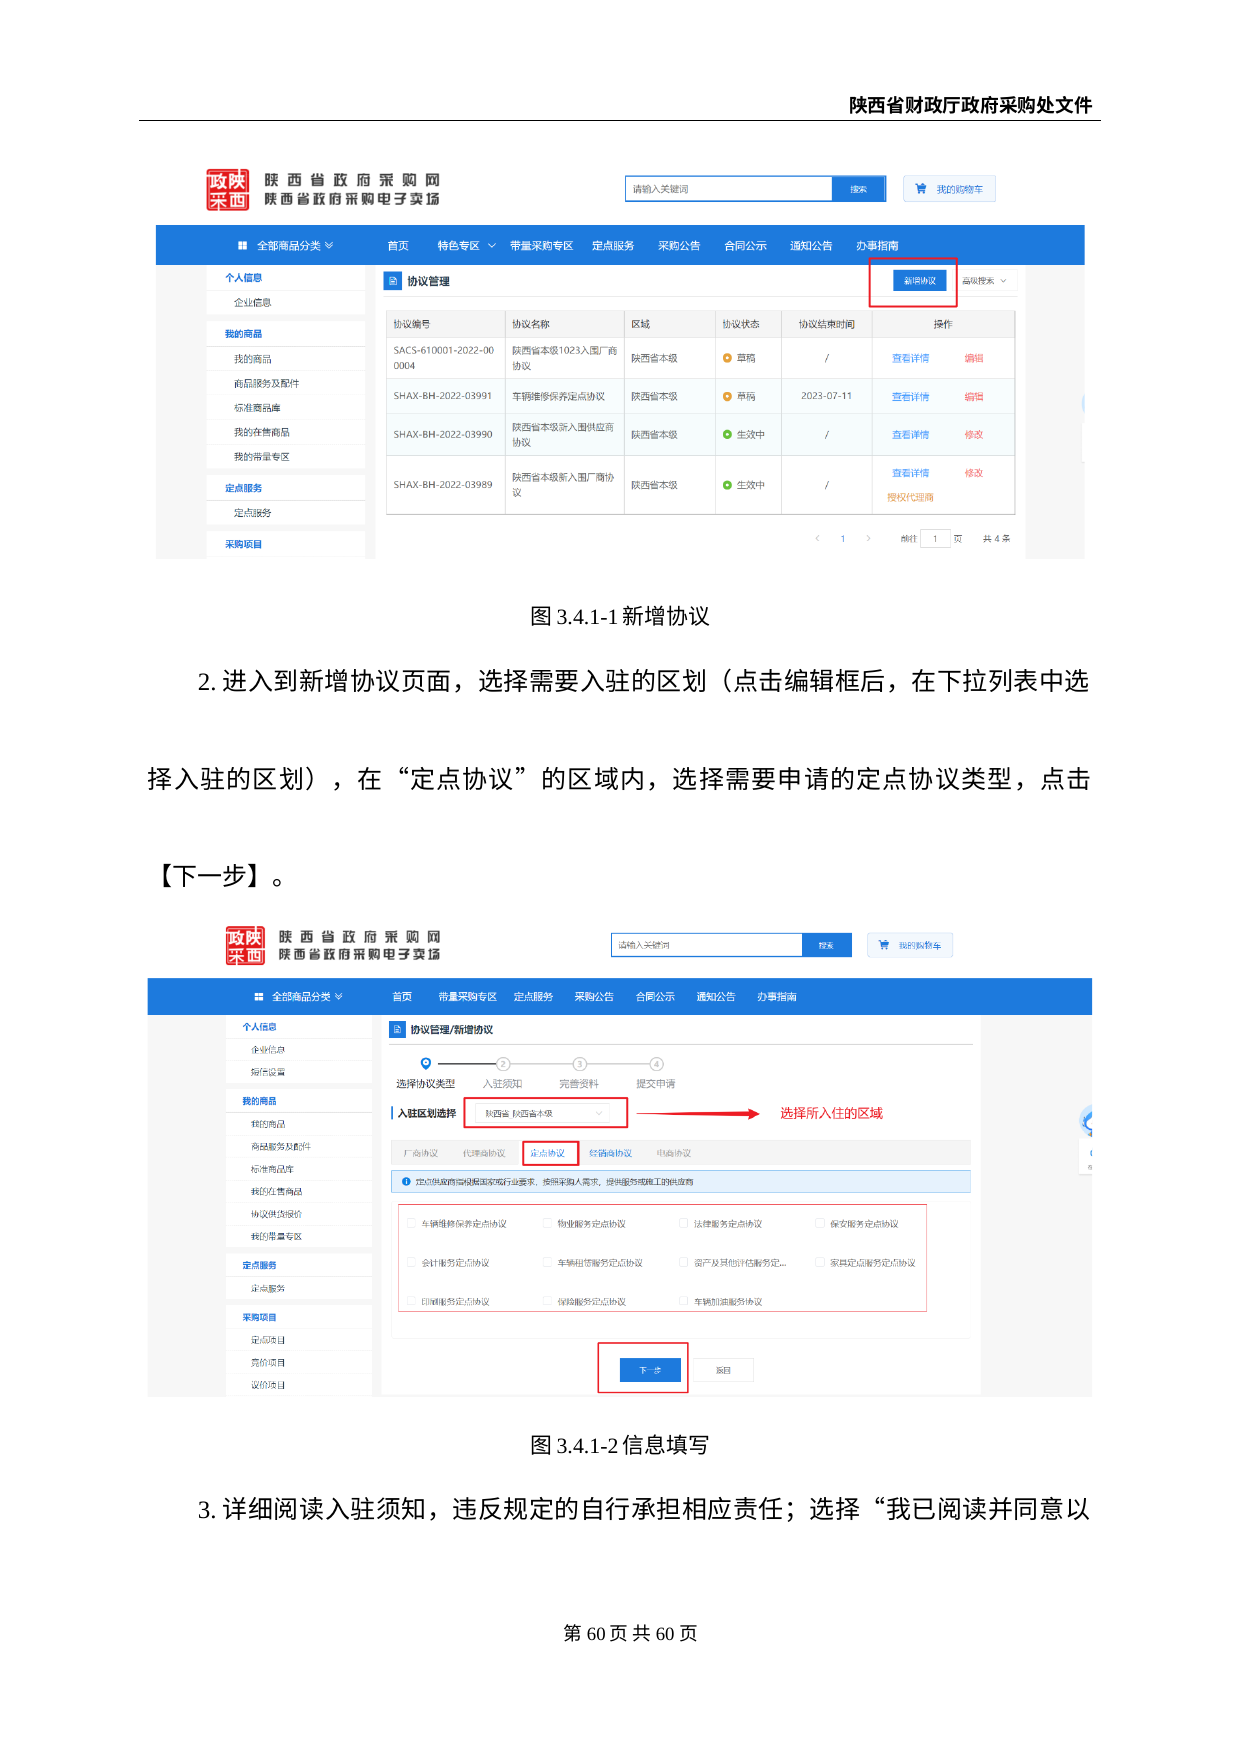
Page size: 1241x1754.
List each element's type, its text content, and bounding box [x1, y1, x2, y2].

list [148, 1476, 1093, 1541]
picture [155, 162, 1085, 559]
text 图3.4.1-1新增协议 [148, 599, 1093, 631]
text 图3.4.1-2信息填写 [148, 1427, 1093, 1460]
list 进入到新增协议页面，选择需要入驻的区划（点击编辑框后，在下拉列表中选择入驻的区划），在“定点协议”的区域内，选择需要申请的定点协议类型，点击【下一步】。 [148, 647, 1093, 907]
picture [147, 925, 1093, 1397]
